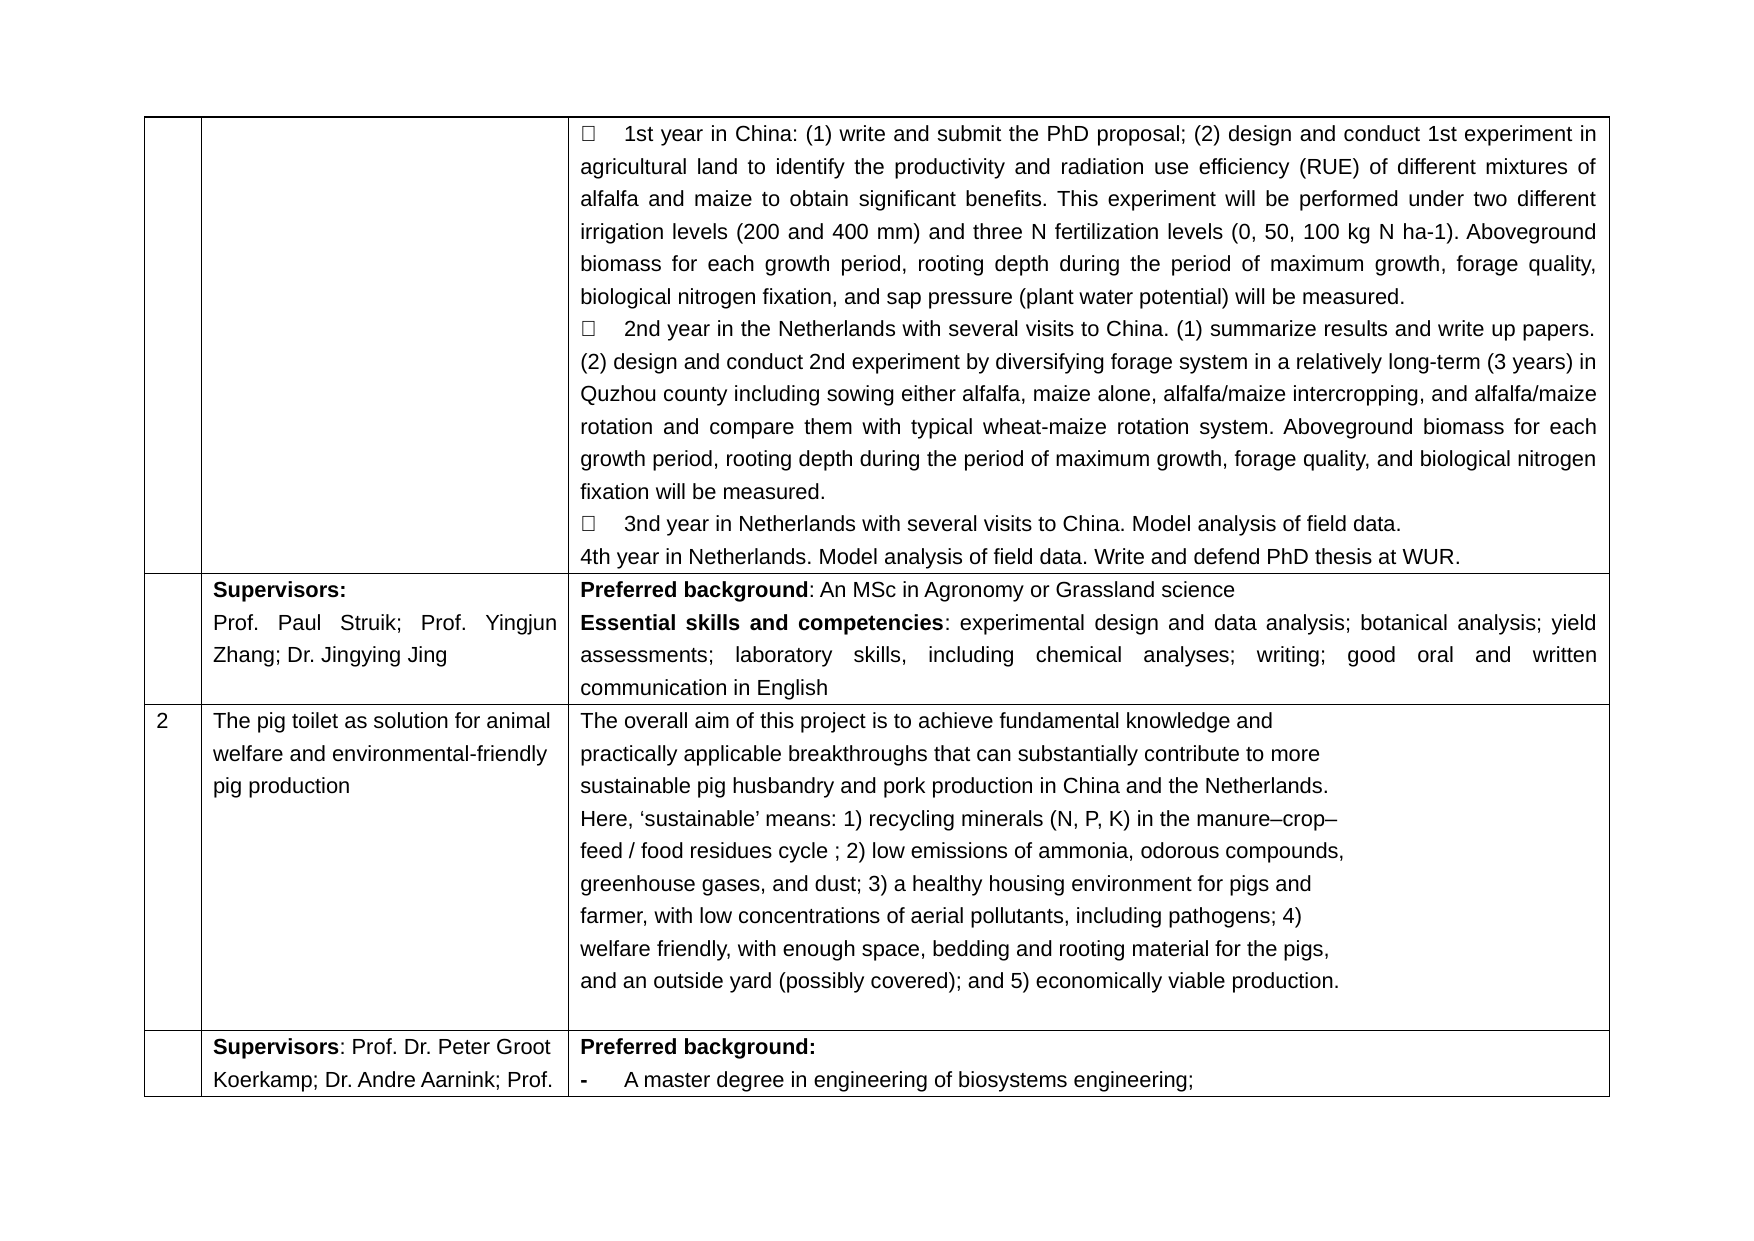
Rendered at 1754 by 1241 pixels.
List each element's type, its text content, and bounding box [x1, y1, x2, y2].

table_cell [202, 118, 568, 572]
table_cell The overall aim of this project is to achieve fundamental knowledge and practically applicable breakthroughs that can substantially contribute to more sustainable pig husbandry and pork production in China and the Netherlands. Here, ‘sustainable’ means: 1) recycling minerals (N, P, K) in the manure–crop– feed / food residues cycle ; 2) low emissions of ammonia, odorous compounds, greenhouse gases, and dust; 3) a healthy housing environment for pigs and farmer, with low concentrations of aerial pollutants, including pathogens; 4) welfare friendly, with enough space, bedding and rooting material for the pigs, and an outside yard (possibly covered); and 5) economically viable production. [569, 705, 1609, 1029]
table_cell [145, 574, 201, 703]
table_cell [569, 1031, 1609, 1096]
table_cell 2 [145, 705, 201, 1029]
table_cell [569, 118, 1609, 572]
table_cell [145, 1031, 201, 1096]
table_cell 1 [145, 118, 201, 572]
table_cell Supervisors: Prof. Paul Struik; Prof. Yingjun Zhang; Dr. Jingying Jing [202, 574, 568, 703]
table_cell Preferred background: An MSc in Agronomy or Grassland science Essential skills and competencies: experimental design and data analysis; botanical analysis; yield assessments; laboratory skills, including chemical analyses; writing; good oral and written communication in English [569, 574, 1609, 703]
table_cell The pig toilet as solution for animal welfare and environmental-friendly pig production [202, 705, 568, 1029]
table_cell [202, 1031, 568, 1096]
